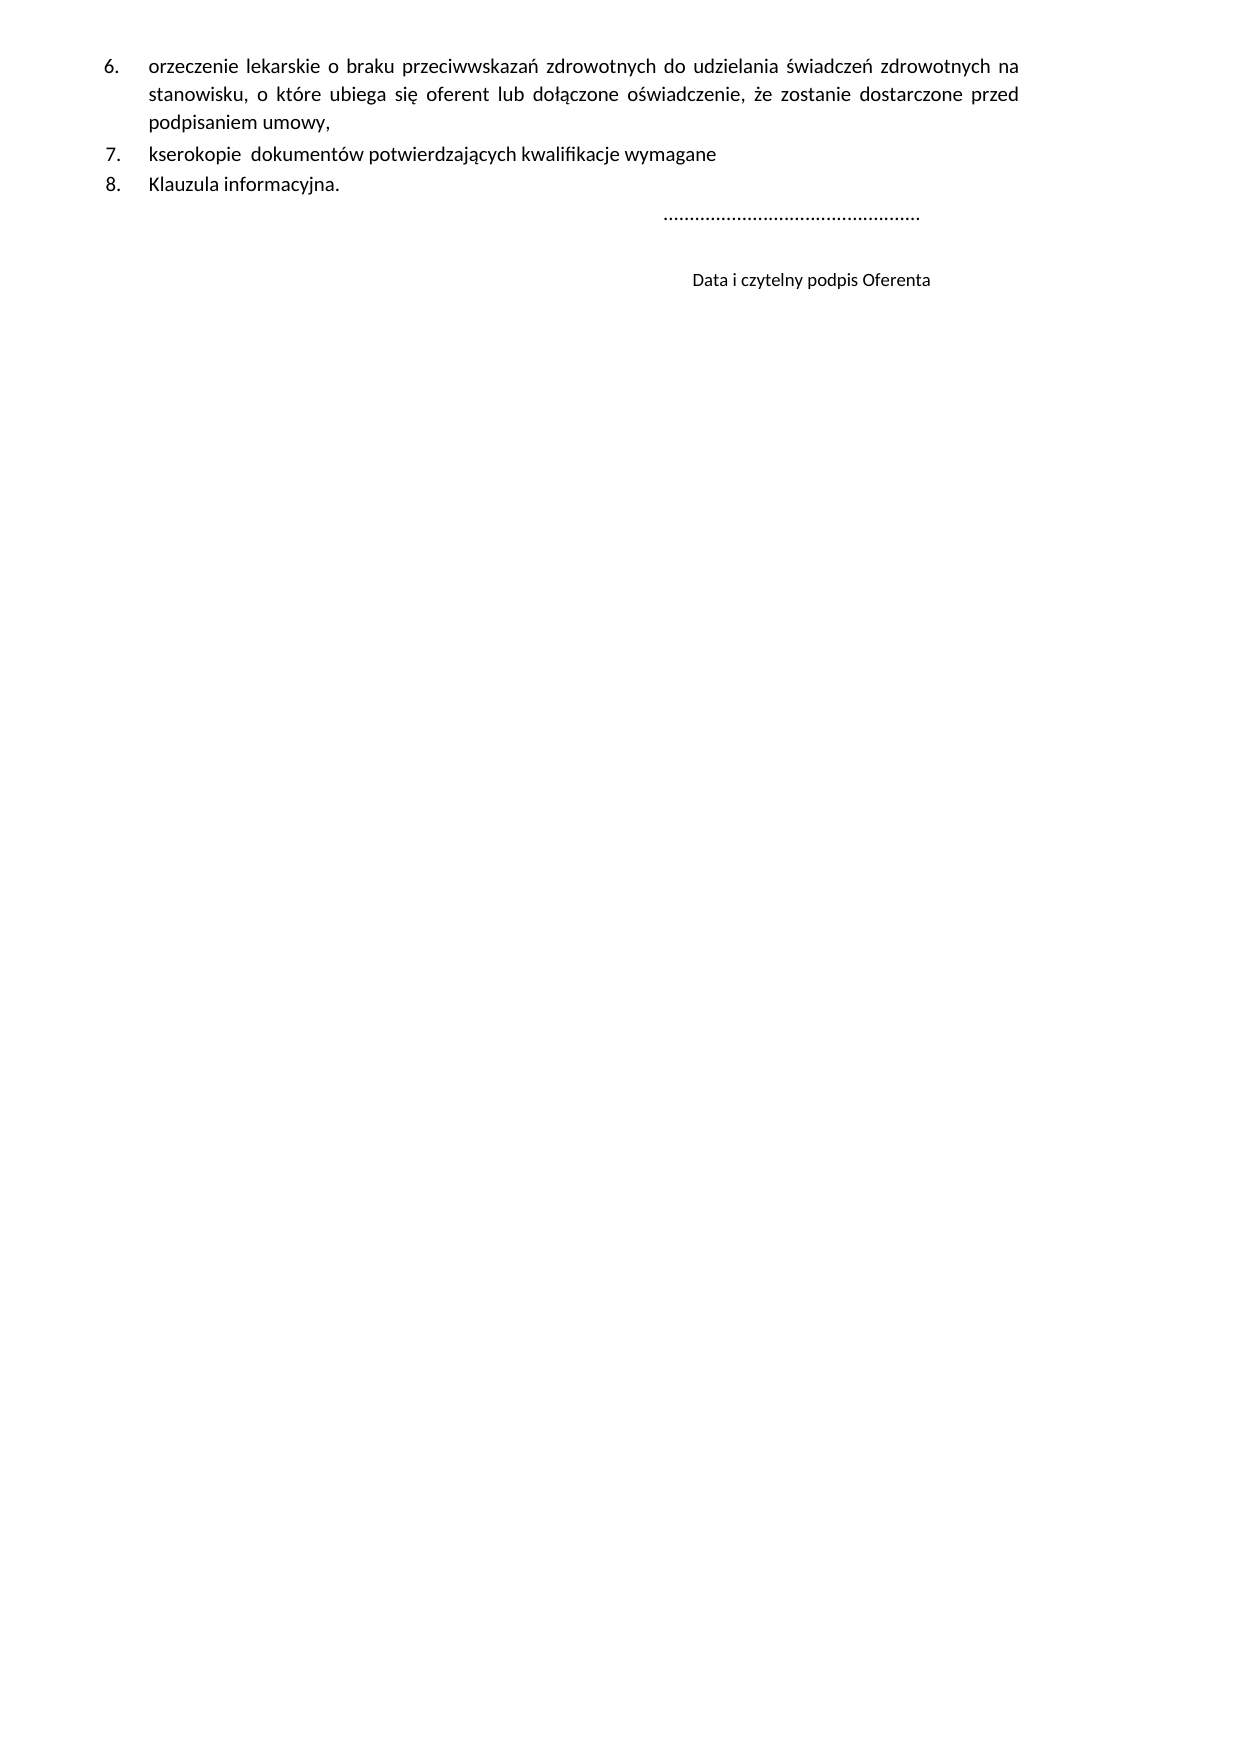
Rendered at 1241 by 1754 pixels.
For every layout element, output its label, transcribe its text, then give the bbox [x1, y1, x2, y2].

list Klauzula informacyjna. [105, 171, 1021, 196]
list orzeczenie lekarskie o braku przeciwwskazań zdrowotnych do udzielania świadczeń zdrowotnych na stanowisku, o które ubiega się oferent lub dołączone oświadczenie, że zostanie dostarczone przed podpisaniem umowy, [104, 53, 1021, 135]
list kserokopie dokumentów potwierdzających kwalifikacje wymagane [105, 141, 1021, 167]
text Data i czytelny podpis Oferenta [75, 269, 931, 292]
text ................................................. [75, 200, 921, 226]
